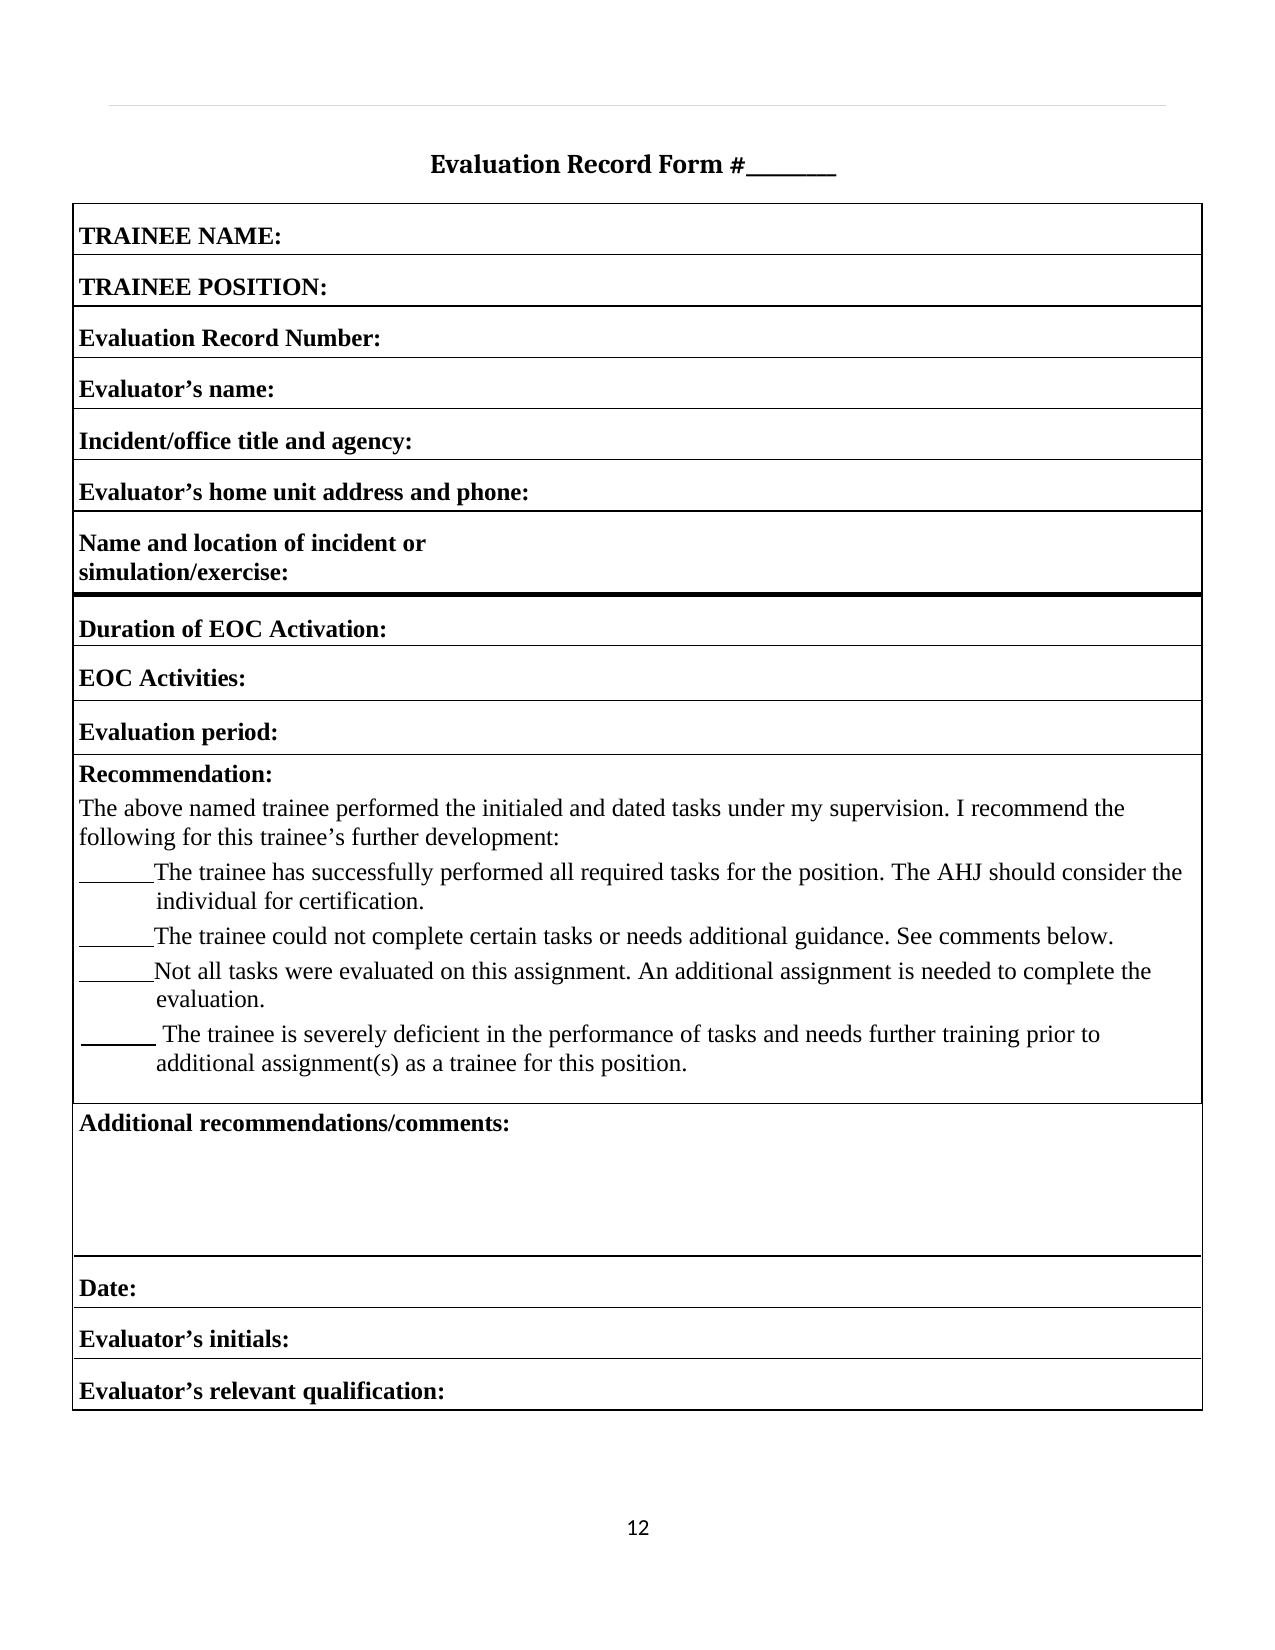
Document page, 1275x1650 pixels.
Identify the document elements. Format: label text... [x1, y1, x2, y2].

table_cell Date: [73, 1255, 1202, 1307]
table_cell Name and location of incident or simulation/exercise: [74, 512, 1201, 592]
table_cell TRAINEE POSITION: [74, 255, 1201, 305]
table_cell Evaluator’s name: [74, 358, 1201, 408]
table_cell Evaluator’s relevant qualification: [73, 1358, 1202, 1409]
table_cell Duration of EOC Activation: [74, 597, 1201, 645]
table_cell Additional recommendations/comments: [73, 1104, 1202, 1255]
table_cell Recommendation: The above named trainee performed the initialed and dated tasks under my supervision. I recommend the following for this trainee’s further development: The trainee has successfully performed all required tasks for the position. The AHJ should consider the individual for certification. The trainee could not complete certain tasks or needs additional guidance. See comments below. Not all tasks were evaluated on this assignment. An additional assignment is needed to complete the evaluation. The trainee is severely deficient in the performance of tasks and needs further training prior to additional assignment(s) as a trainee for this position. [74, 755, 1201, 1103]
table_cell Evaluator’s initials: [73, 1307, 1202, 1358]
table_cell Evaluation period: [74, 701, 1201, 753]
table_cell Incident/office title and agency: [74, 409, 1201, 459]
table_cell Evaluator’s home unit address and phone: [74, 460, 1201, 510]
table_header TRAINEE NAME: [74, 204, 1201, 254]
table_cell EOC Activities: [74, 646, 1201, 699]
table_cell Evaluation Record Number: [74, 307, 1201, 357]
